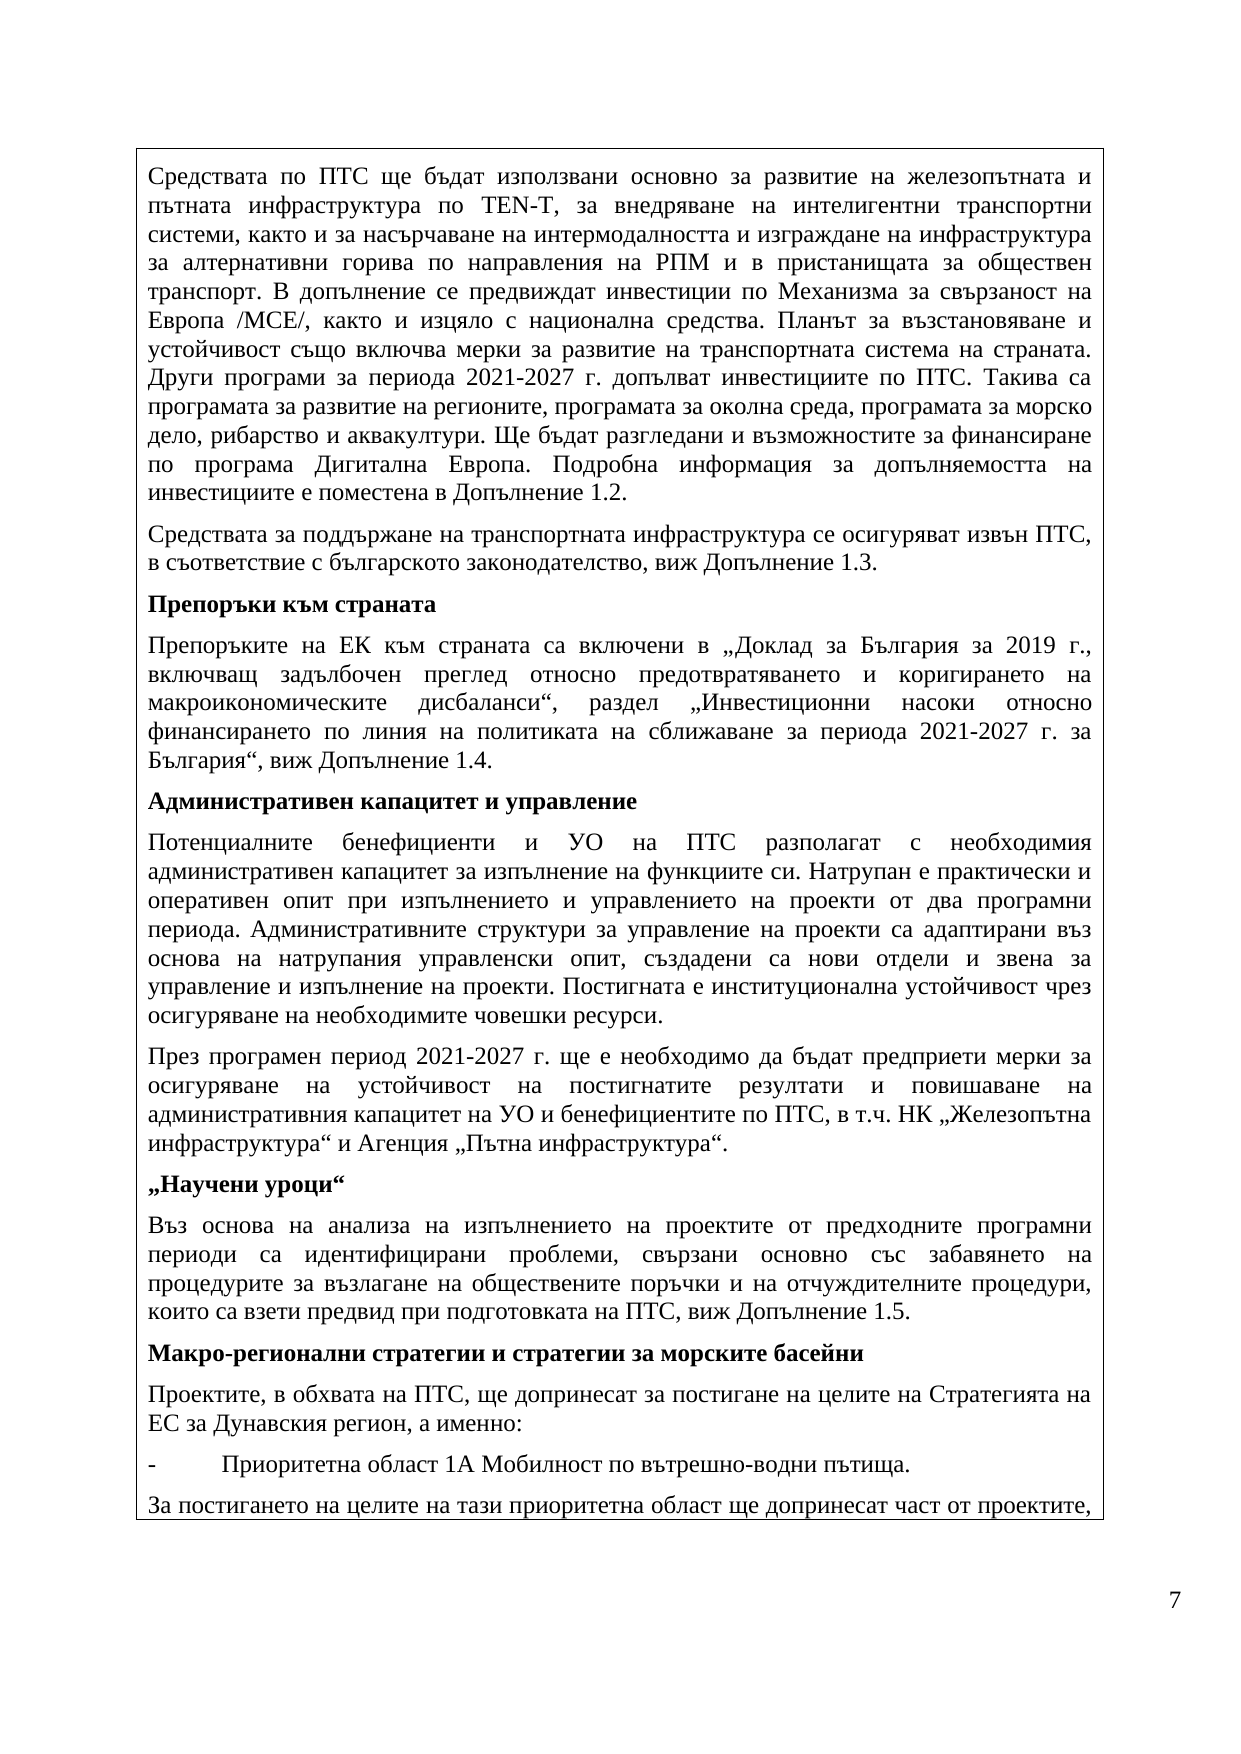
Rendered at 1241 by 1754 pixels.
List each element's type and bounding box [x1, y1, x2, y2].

table_header [137, 149, 1103, 1519]
